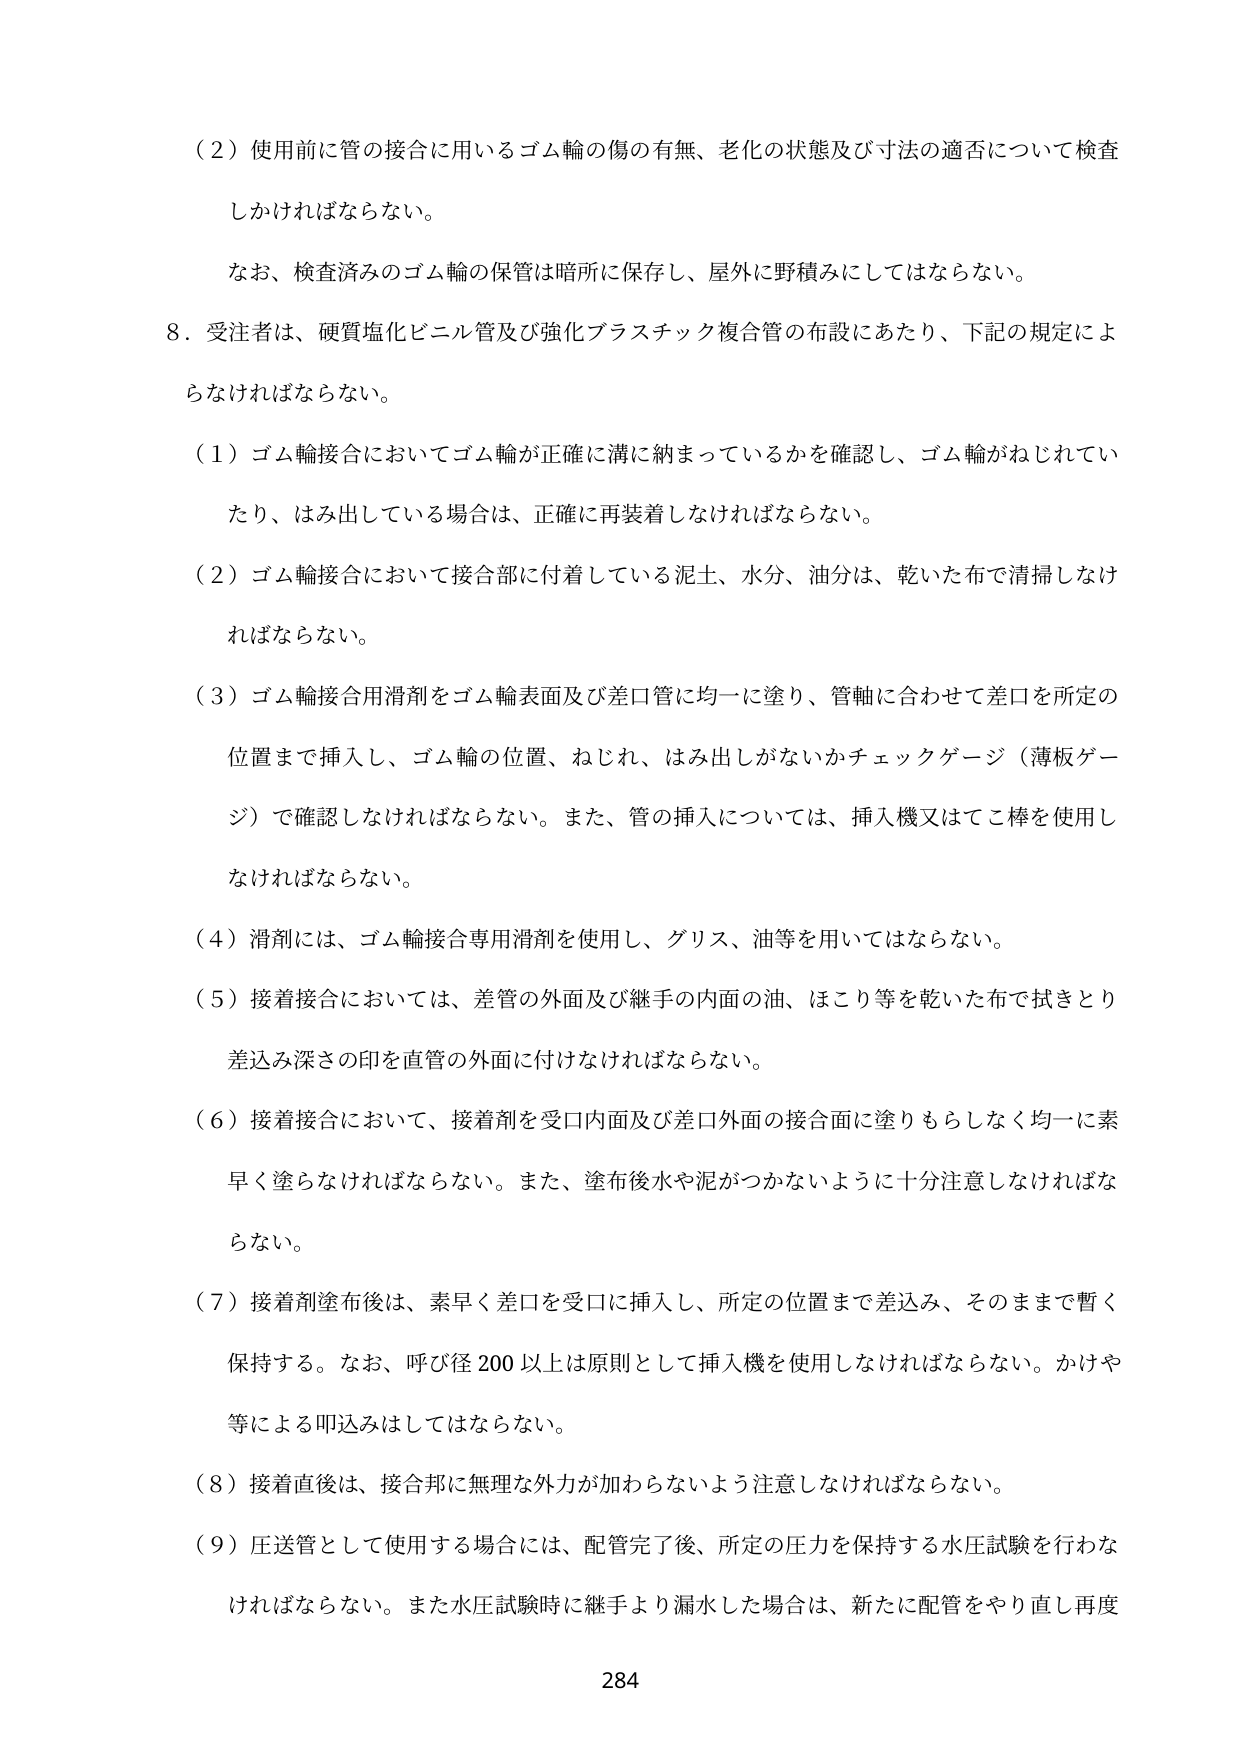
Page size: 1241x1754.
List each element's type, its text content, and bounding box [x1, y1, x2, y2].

text （１）ゴム輪接合においてゴム輪が正確に溝に納まっているかを確認し、ゴム輪がねじれていたり、はみ出している場合は、正確に再装着しなければならない。 [184, 422, 1122, 543]
text （２）使用前に管の接合に用いるゴム輪の傷の有無、老化の状態及び寸法の適否について検査しかければならない。 [184, 119, 1122, 240]
text なお、検査済みのゴム輪の保管は暗所に保存し、屋外に野積みにしてはならない。 [118, 240, 1122, 301]
text （６）接着接合において、接着剤を受口内面及び差口外面の接合面に塗りもらしなく均一に素早く塗らなければならない。また、塗布後水や泥がつかないように十分注意しなければならない。 [184, 1089, 1122, 1271]
text （４）滑剤には、ゴム輪接合専用滑剤を使用し、グリス、油等を用いてはならない。 [118, 907, 1122, 968]
text （７）接着剤塗布後は、素早く差口を受口に挿入し、所定の位置まで差込み、そのままで暫く保持する。なお、呼び径200 以上は原則として挿入機を使用しなければならない。かけや等による叩込みはしてはならない。 [184, 1271, 1122, 1453]
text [184, 1513, 1122, 1635]
text （２）ゴム輪接合において接合部に付着している泥土、水分、油分は、乾いた布で清掃しなければならない。 [184, 543, 1122, 665]
text （８）接着直後は、接合邦に無理な外力が加わらないよう注意しなければならない。 [118, 1453, 1122, 1513]
text （３）ゴム輪接合用滑剤をゴム輪表面及び差口管に均一に塗り、管軸に合わせて差口を所定の位置まで挿入し、ゴム輪の位置、ねじれ、はみ出しがないかチェックゲージ（薄板ゲージ）で確認しなければならない。また、管の挿入については、挿入機又はてこ棒を使用しなければならない。 [184, 665, 1122, 907]
text ８．受注者は、硬質塩化ビニル管及び強化ブラスチック複合管の布設にあたり、下記の規定によらなければならない。 [162, 301, 1122, 422]
text （５）接着接合においては、差管の外面及び継手の内面の油、ほこり等を乾いた布で拭きとり、差込み深さの印を直管の外面に付けなければならない。 [184, 968, 1122, 1089]
